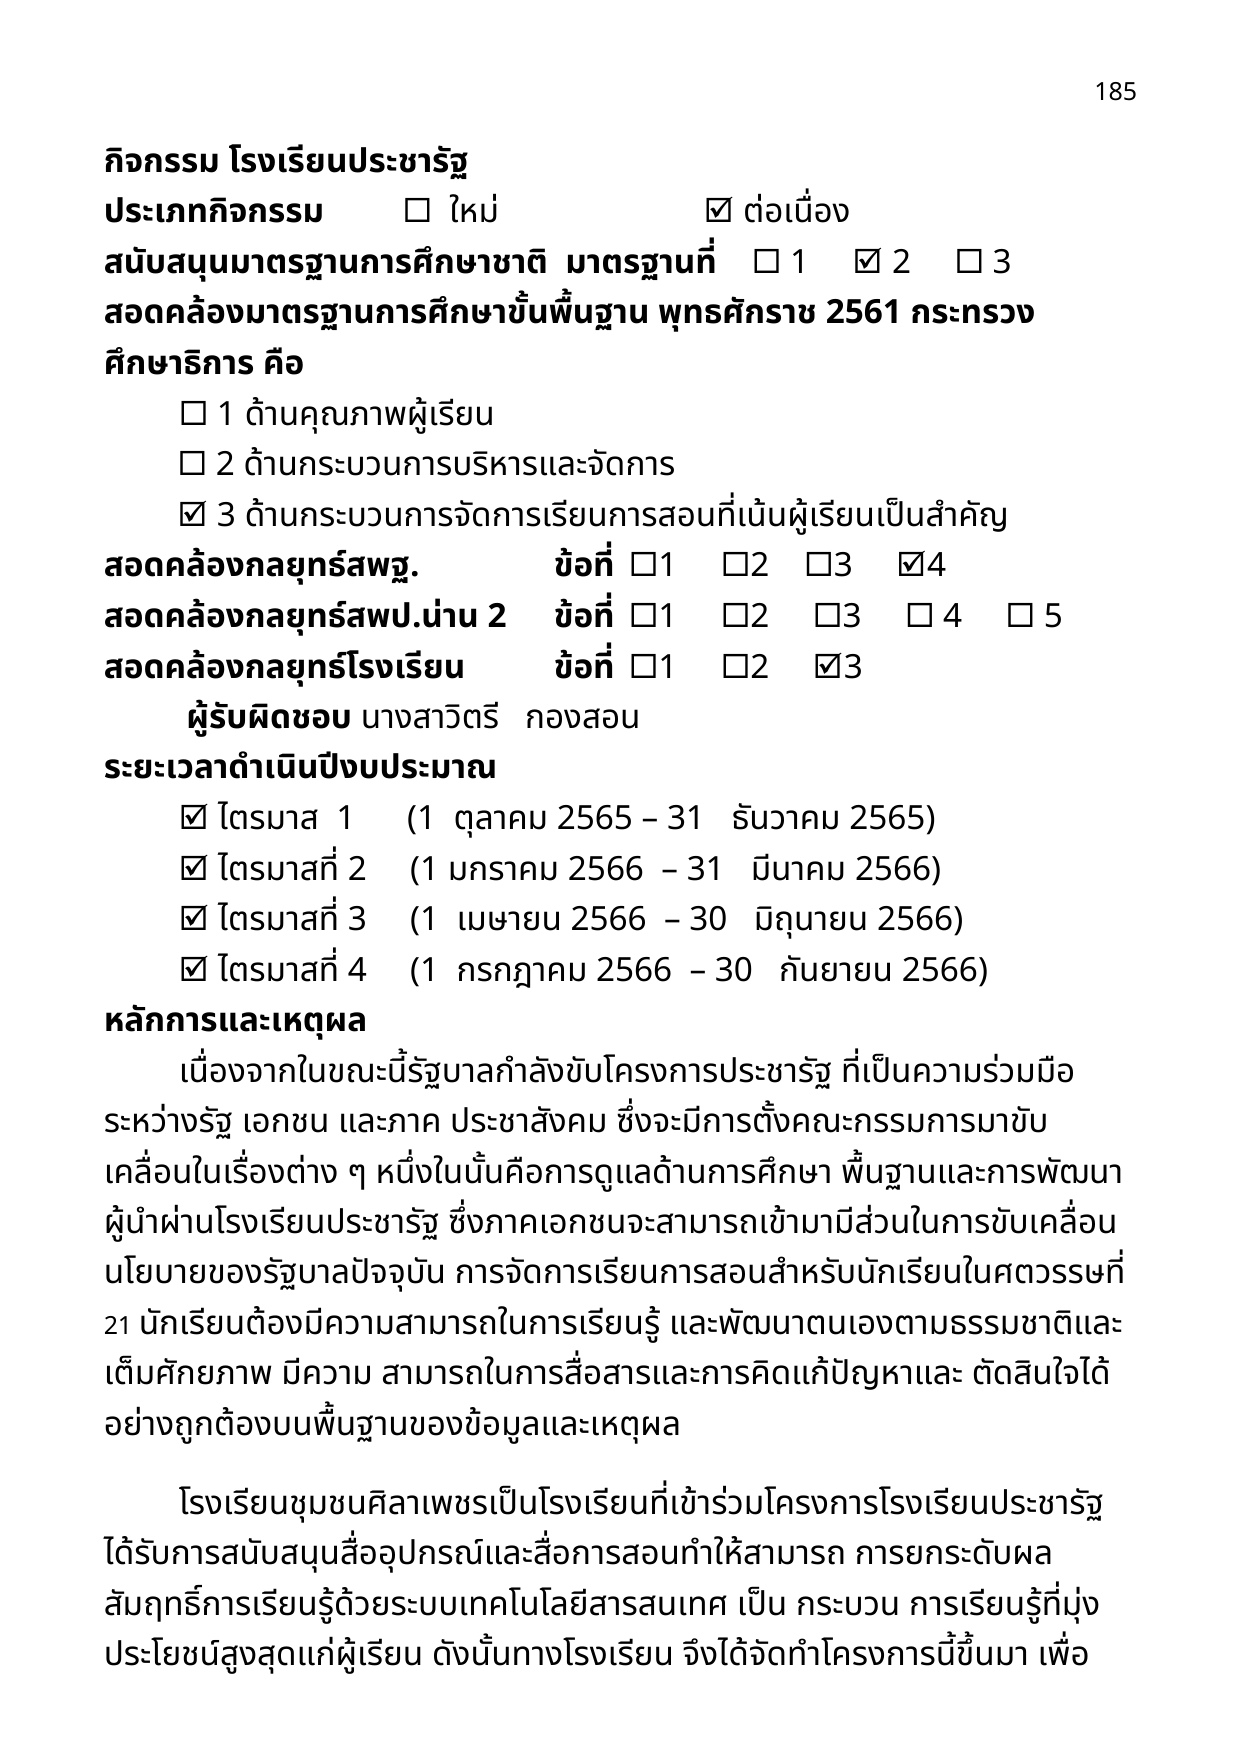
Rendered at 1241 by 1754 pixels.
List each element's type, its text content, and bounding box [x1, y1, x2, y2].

text ไตรมาสที่ 3 (1 เมษายน 2566 – 30 มิถุนายน 2566) [103, 895, 1137, 946]
text สอดคล้องกลยุทธ์โรงเรียน ข้อที่ 1 2 3 [103, 642, 1137, 693]
text 3 ด้านกระบวนการจัดการเรียนการสอนที่เน้นผู้เรียนเป็นสำคัญ [103, 491, 1137, 541]
text หลักการและเหตุผล [103, 996, 1137, 1047]
text 2 ด้านกระบวนการบริหารและจัดการ [103, 440, 1137, 491]
text ผู้รับผิดชอบ นางสาวิตรี กองสอน [178, 693, 1137, 743]
text ไตรมาสที่ 2 (1 มกราคม 2566 – 31 มีนาคม 2566) [103, 844, 1137, 895]
text ระยะเวลาดำเนินปีงบประมาณ [103, 743, 1137, 794]
text สอดคล้องกลยุทธ์สพป.น่าน 2 ข้อที่ 1 2 3 4 5 [103, 592, 1137, 642]
text ประเภทกิจกรรม ใหม่ ต่อเนื่อง [103, 187, 1137, 237]
text ไตรมาสที่ 4 (1 กรกฎาคม 2566 – 30 กันยายน 2566) [103, 946, 1137, 996]
text กิจกรรม โรงเรียนประชารัฐ [103, 137, 1137, 187]
text สอดคล้องกลยุทธ์สพฐ. ข้อที่ 1 2 3 4 [103, 541, 1137, 592]
text สอดคล้องมาตรฐานการศึกษาขั้นพื้นฐาน พุทธศักราช 2561 กระทรวงศึกษาธิการ คือ [103, 288, 1137, 389]
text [103, 1479, 1137, 1681]
text สนับสนุนมาตรฐานการศึกษาชาติ มาตรฐานที่ 1 2 3 [103, 237, 1137, 288]
text 1 ด้านคุณภาพผู้เรียน [103, 389, 1137, 440]
text ไตรมาส 1 (1 ตุลาคม 2565 – 31 ธันวาคม 2565) [103, 794, 1137, 844]
text เนื่องจากในขณะนี้รัฐบาลกำลังขับโครงการประชารัฐ ที่เป็นความร่วมมือระหว่างรัฐ เอกชน และภาค ประชาสังคม ซึ่งจะมีการตั้งคณะกรรมการมาขับเคลื่อนในเรื่องต่าง ๆ หนึ่งในนั้นคือการดูแลด้านการศึกษา พื้นฐานและการพัฒนาผู้นำผ่านโรงเรียนประชารัฐ ซึ่งภาคเอกชนจะสามารถเข้ามามีส่วนในการขับเคลื่อน นโยบายของรัฐบาลปัจจุบัน การจัดการเรียนการสอนสำหรับนักเรียนในศตวรรษที่ 21 นักเรียนต้องมีความสามารถในการเรียนรู้ และพัฒนาตนเองตามธรรมชาติและเต็มศักยภาพ มีความ สามารถในการสื่อสารและการคิดแก้ปัญหาและ ตัดสินใจได้อย่างถูกต้องบนพื้นฐานของข้อมูลและเหตุผล [103, 1047, 1137, 1450]
